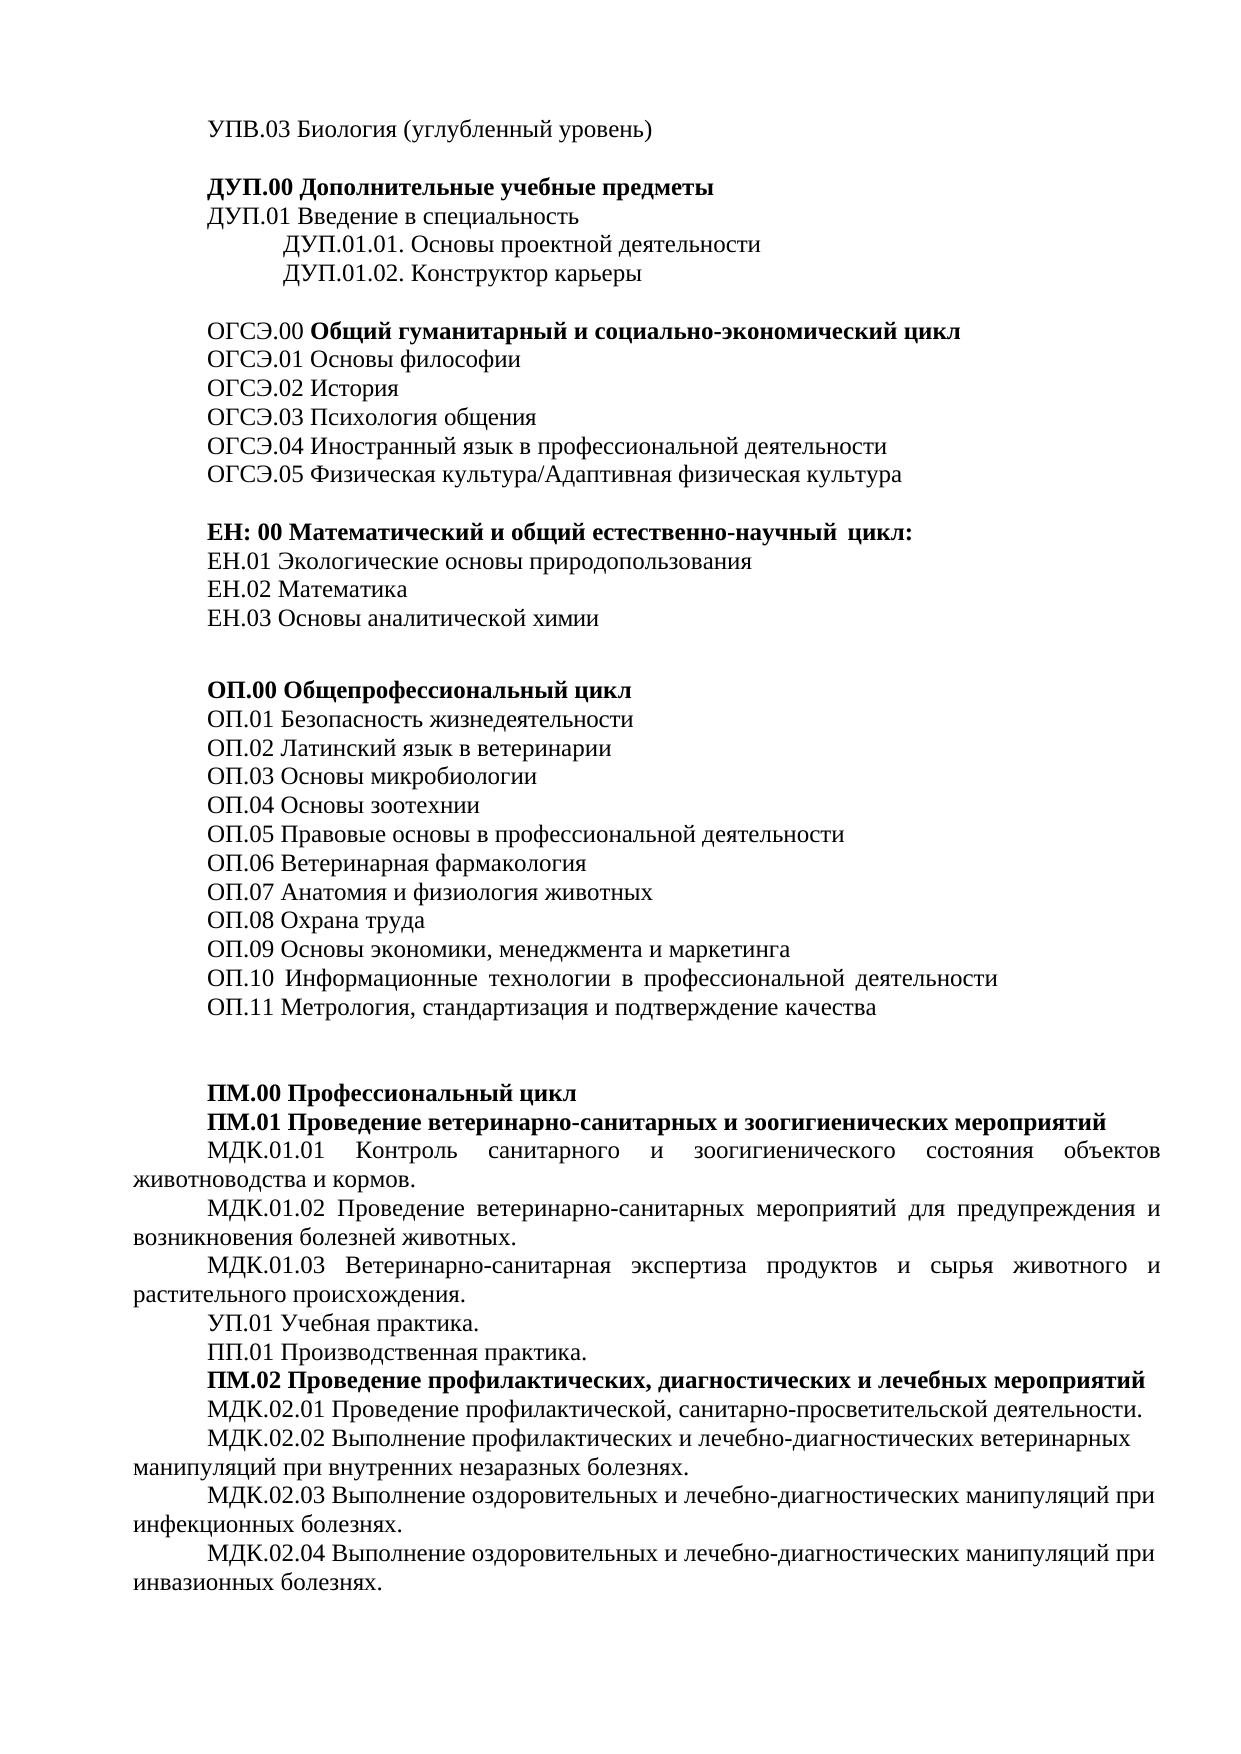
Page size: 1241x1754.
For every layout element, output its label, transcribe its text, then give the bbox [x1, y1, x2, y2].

text ДУП.01.01. Основы проектной деятельности [133, 229, 1161, 258]
text ЕН: 00 Математический и общий естественно-научный цикл: [133, 517, 1161, 546]
text ОП.00 Общепрофессиональный цикл [133, 675, 1161, 704]
text ОГСЭ.00 Общий гуманитарный и социально-экономический цикл [133, 316, 1161, 344]
text ПП.01 Производственная практика. [133, 1337, 1161, 1366]
text ОП.05 Правовые основы в профессиональной деятельности [133, 819, 1161, 848]
text ОП.02 Латинский язык в ветеринарии [133, 733, 1161, 761]
text ДУП.01.02. Конструктор карьеры [133, 258, 1161, 287]
text МДК.01.02 Проведение ветеринарно-санитарных мероприятий для предупреждения и возникновения болезней животных. [133, 1193, 1161, 1251]
text ДУП.01 Введение в специальность [133, 201, 1161, 229]
text ОП.04 Основы зоотехнии [133, 790, 1161, 819]
text УПВ.03 Биология (углубленный уровень) [133, 114, 1161, 143]
text ДУП.00 Дополнительные учебные предметы [133, 172, 1161, 201]
text ОП.06 Ветеринарная фармакология [133, 848, 1161, 877]
text ОП.09 Основы экономики, менеджмента и маркетинга [133, 934, 1161, 963]
text ЕН.02 Математика [133, 574, 1161, 603]
text МДК.02.04 Выполнение оздоровительных и лечебно-диагностических манипуляций при инвазионных болезнях. [133, 1538, 1161, 1596]
text ОП.11 Метрология, стандартизация и подтверждение качества [133, 992, 1161, 1021]
text ЕН.03 Основы аналитической химии [133, 603, 1161, 632]
text ОГСЭ.05 Физическая культура/Адаптивная физическая культура [133, 459, 1161, 488]
text ОП.03 Основы микробиологии [133, 761, 1161, 790]
text ОГСЭ.04 Иностранный язык в профессиональной деятельности [133, 431, 1161, 459]
text ЕН.01 Экологические основы природопользования [133, 546, 1161, 574]
text ОГСЭ.03 Психология общения [133, 402, 1161, 431]
text МДК.01.03 Ветеринарно-санитарная экспертиза продуктов и сырья животного и растительного происхождения. [133, 1251, 1161, 1308]
text УП.01 Учебная практика. [133, 1308, 1161, 1337]
text МДК.01.01 Контроль санитарного и зоогигиенического состояния объектов животноводства и кормов. [133, 1136, 1161, 1193]
text ПМ.01 Проведение ветеринарно-санитарных и зоогигиенических мероприятий [133, 1107, 1161, 1136]
text МДК.02.02 Выполнение профилактических и лечебно-диагностических ветеринарных манипуляций при внутренних незаразных болезнях. [133, 1423, 1161, 1481]
text МДК.02.03 Выполнение оздоровительных и лечебно-диагностических манипуляций при инфекционных болезнях. [133, 1481, 1161, 1538]
text ОП.07 Анатомия и физиология животных [133, 877, 1161, 906]
text ОП.08 Охрана труда [133, 906, 1161, 934]
text МДК.02.01 Проведение профилактической, санитарно-просветительской деятельности. [133, 1394, 1161, 1423]
text ПМ.02 Проведение профилактических, диагностических и лечебных мероприятий [133, 1366, 1161, 1394]
text ОП.01 Безопасность жизнедеятельности [133, 704, 1161, 732]
text ОГСЭ.01 Основы философии [133, 344, 1161, 373]
text ОГСЭ.02 История [133, 373, 1161, 402]
text ПМ.00 Профессиональный цикл [133, 1078, 1161, 1107]
text ОП.10 Информационные технологии в профессиональной деятельности [133, 963, 1161, 992]
